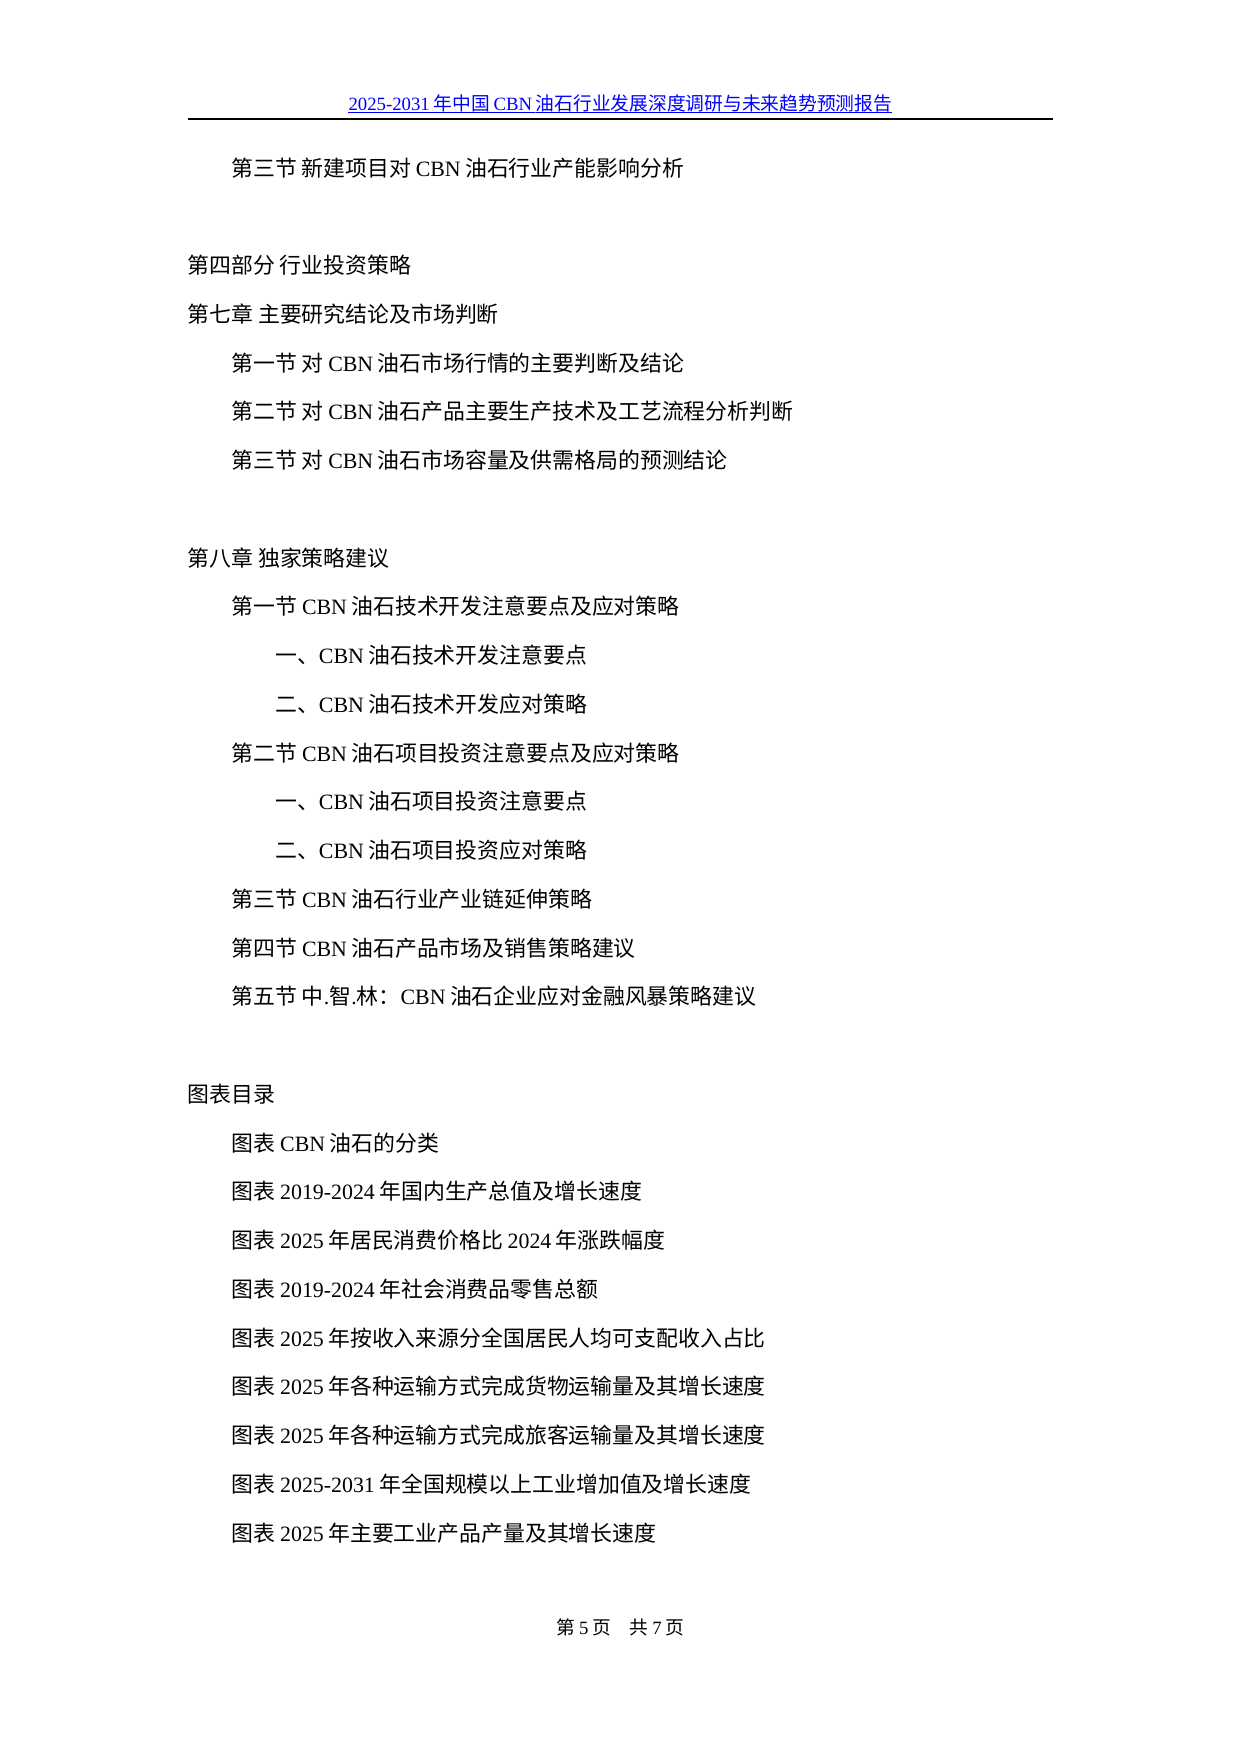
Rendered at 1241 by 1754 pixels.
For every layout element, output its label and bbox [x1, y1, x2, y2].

text [187, 150, 1053, 1548]
